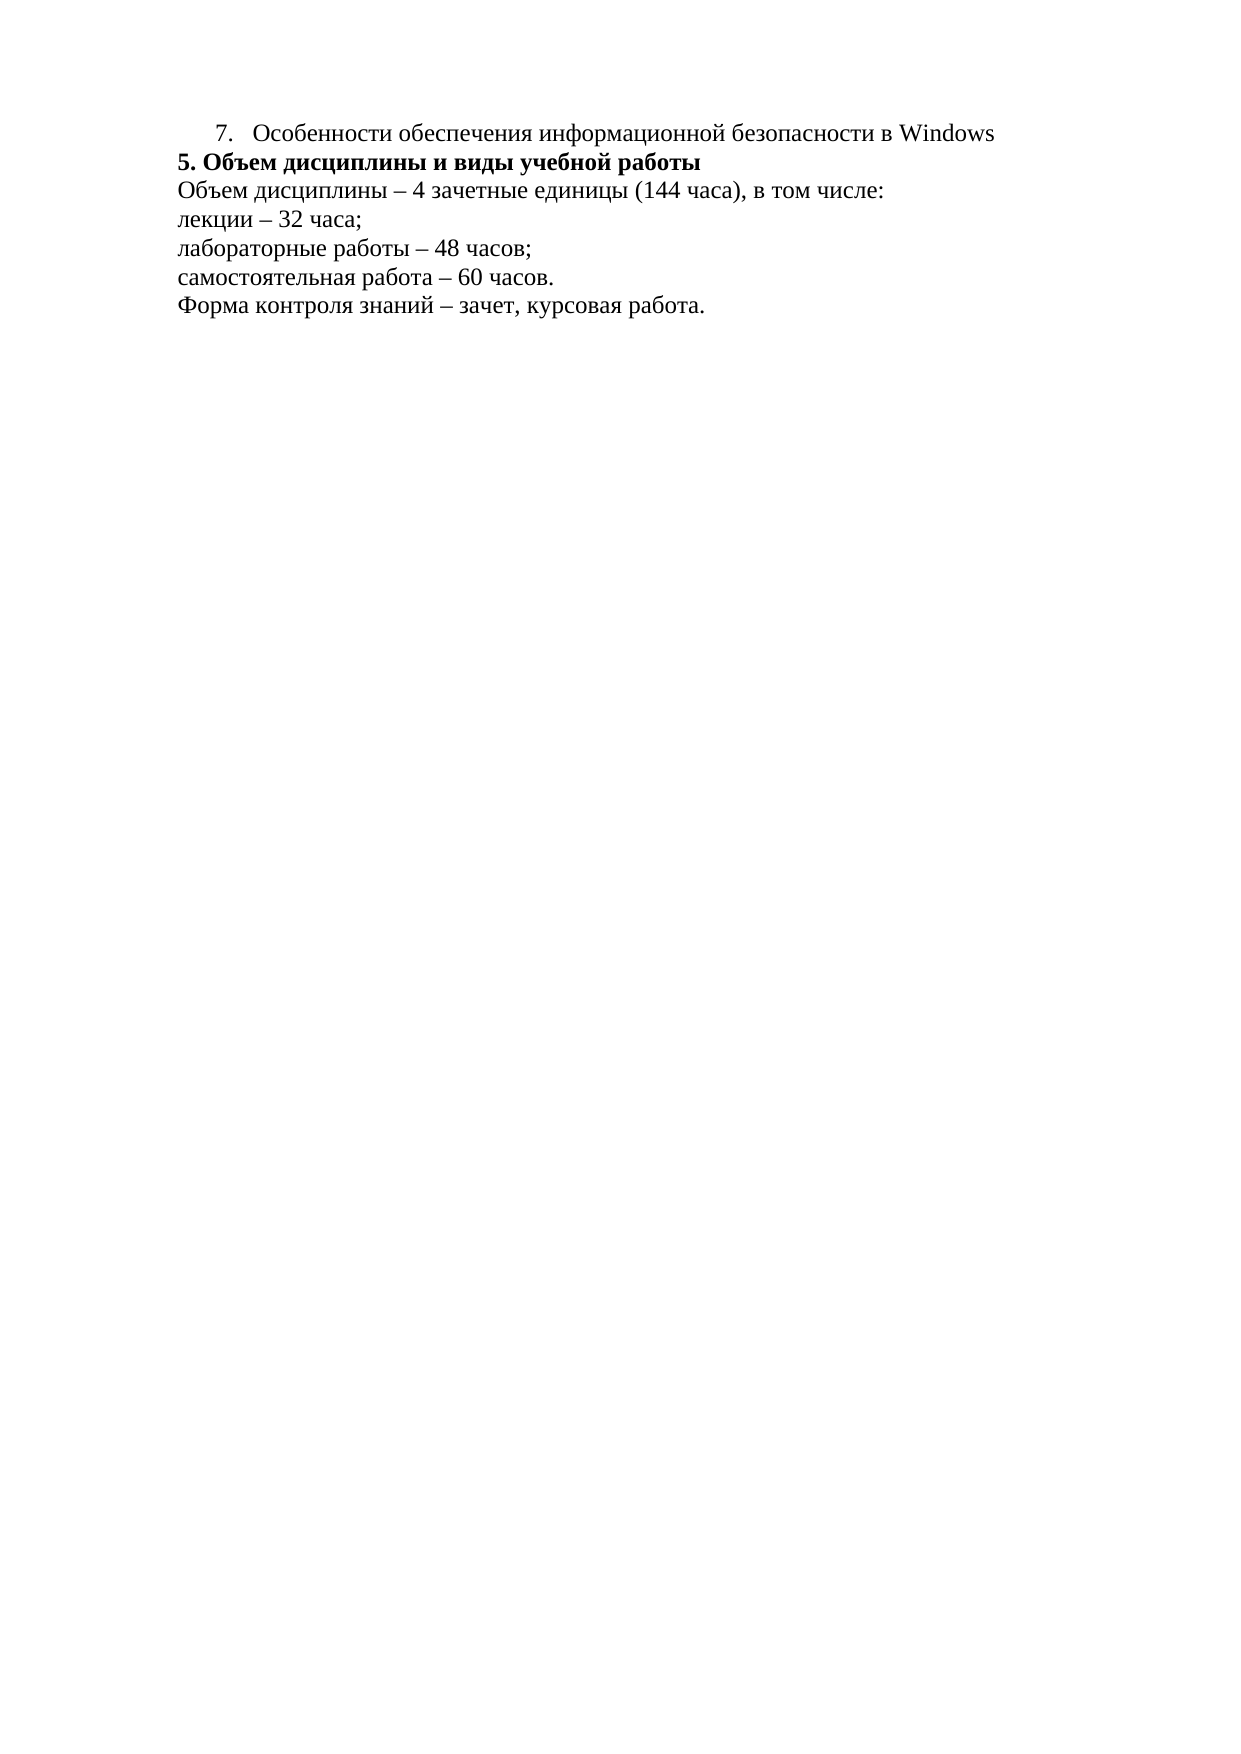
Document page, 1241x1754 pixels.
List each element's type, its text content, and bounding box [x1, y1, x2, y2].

text лекции – 32 часа; [177, 204, 1152, 233]
text самостоятельная работа – 60 часов. [177, 262, 1152, 291]
text лабораторные работы – 48 часов; [177, 233, 1152, 262]
text Форма контроля знаний – зачет, курсовая работа. [177, 291, 1152, 319]
list Особенности обеспечения информационной безопасности в Windows [215, 118, 1152, 147]
text Объем дисциплины – 4 зачетные единицы (144 часа), в том числе: [177, 176, 1152, 204]
text 5. Объем дисциплины и виды учебной работы [177, 147, 1152, 176]
